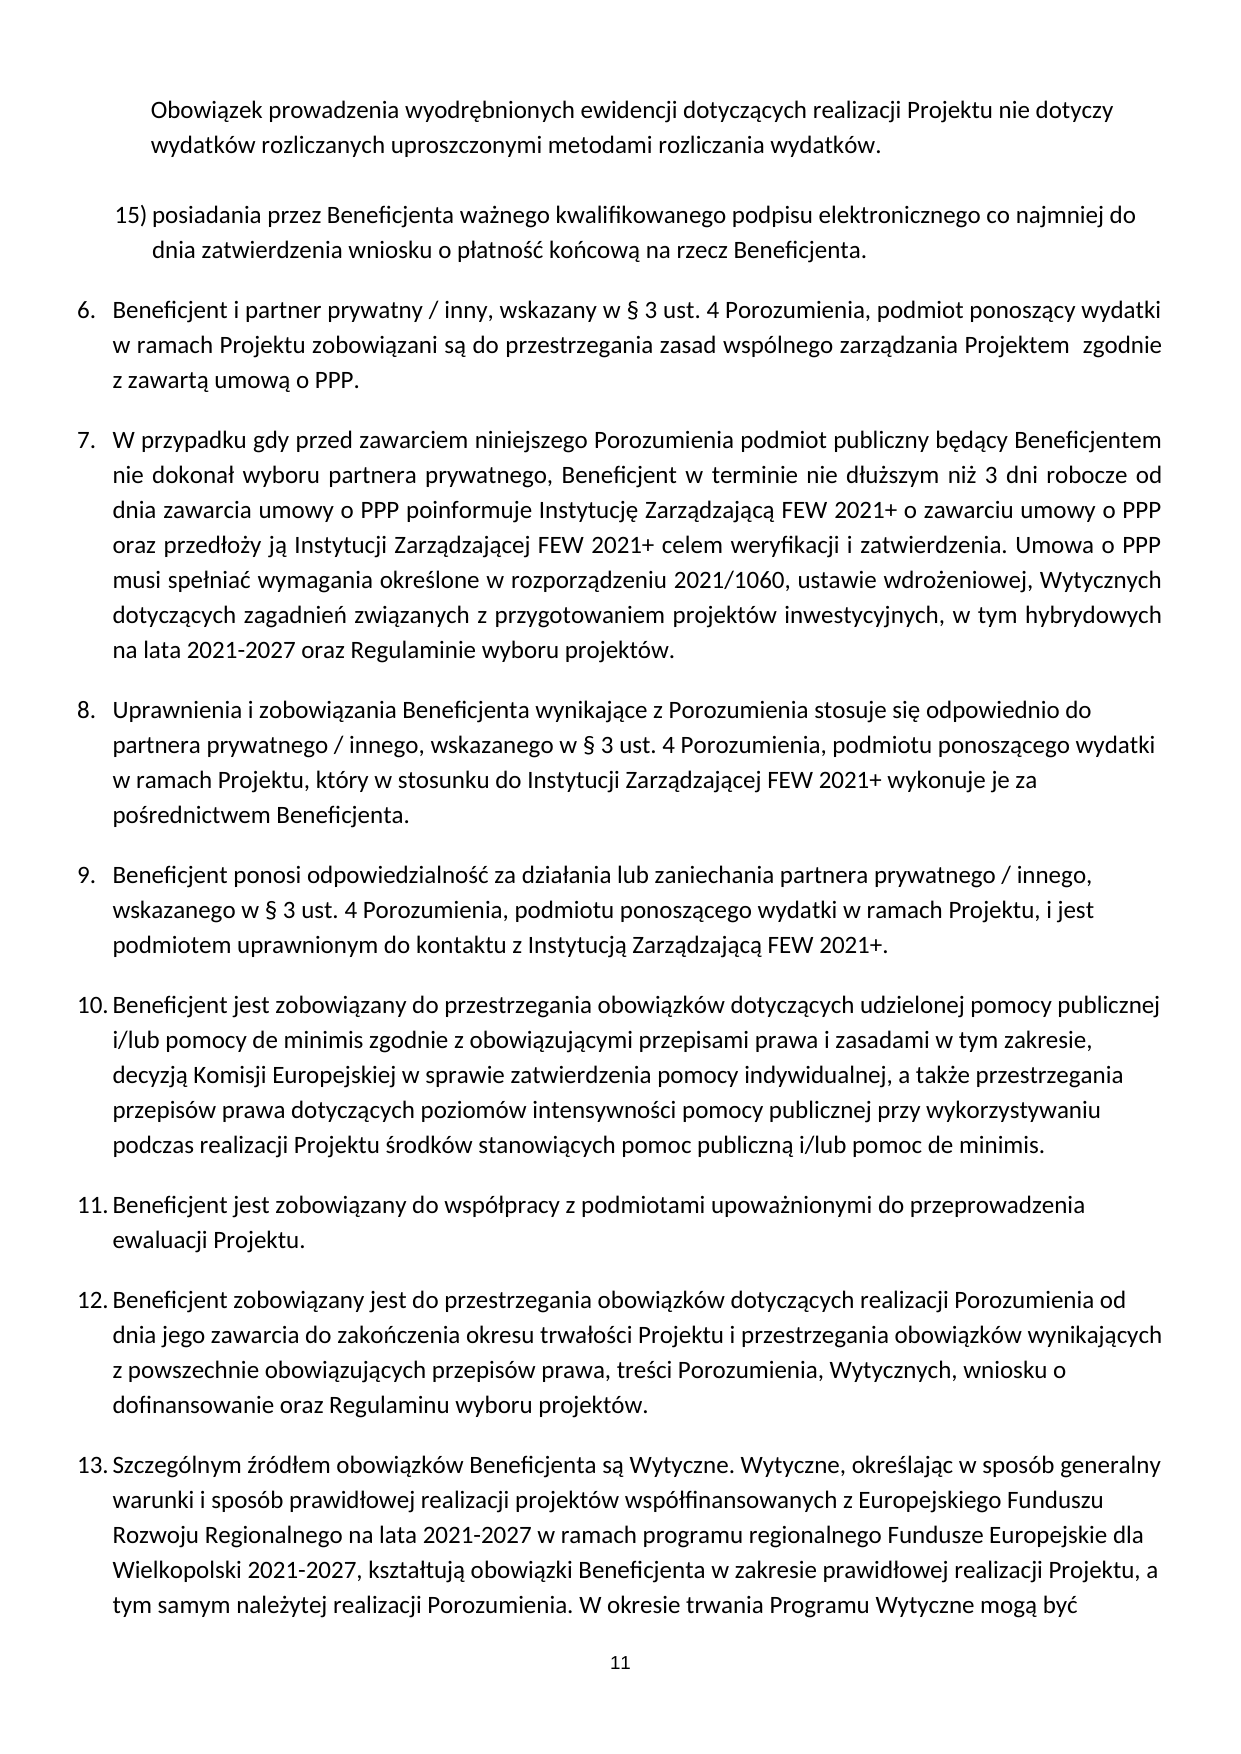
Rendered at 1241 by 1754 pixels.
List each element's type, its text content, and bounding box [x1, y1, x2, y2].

list Beneficjent jest zobowiązany do przestrzegania obowiązków dotyczących udzielonej pomocy publicznej i/lub pomocy de minimis zgodnie z obowiązującymi przepisami prawa i zasadami w tym zakresie, decyzją Komisji Europejskiej w sprawie zatwierdzenia pomocy indywidualnej, a także przestrzegania przepisów prawa dotyczących poziomów intensywności pomocy publicznej przy wykorzystywaniu podczas realizacji Projektu środków stanowiących pomoc publiczną i/lub pomoc de minimis. [77, 989, 1163, 1159]
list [77, 1449, 1163, 1619]
list Beneficjent i partner prywatny / inny, wskazany w § 3 ust. 4 Porozumienia, podmiot ponoszący wydatki w ramach Projektu zobowiązani są do przestrzegania zasad wspólnego zarządzania Projektem zgodnie z zawartą umową o PPP. [77, 294, 1163, 394]
list W przypadku gdy przed zawarciem niniejszego Porozumienia podmiot publiczny będący Beneficjentem nie dokonał wyboru partnera prywatnego, Beneficjent w terminie nie dłuższym niż 3 dni robocze od dnia zawarcia umowy o PPP poinformuje Instytucję Zarządzającą FEW 2021+ o zawarciu umowy o PPP oraz przedłoży ją Instytucji Zarządzającej FEW 2021+ celem weryfikacji i zatwierdzenia. Umowa o PPP musi spełniać wymagania określone w rozporządzeniu 2021/1060, ustawie wdrożeniowej, Wytycznych dotyczących zagadnień związanych z przygotowaniem projektów inwestycyjnych, w tym hybrydowych na lata 2021-2027 oraz Regulaminie wyboru projektów. [77, 424, 1163, 664]
list Beneficjent jest zobowiązany do współpracy z podmiotami upoważnionymi do przeprowadzenia ewaluacji Projektu. [77, 1189, 1163, 1254]
list posiadania przez Beneficjenta ważnego kwalifikowanego podpisu elektronicznego co najmniej do dnia zatwierdzenia wniosku o płatność końcową na rzecz Beneficjenta. [114, 199, 1163, 264]
text Obowiązek prowadzenia wyodrębnionych ewidencji dotyczących realizacji Projektu nie dotyczy wydatków rozliczanych uproszczonymi metodami rozliczania wydatków. [151, 94, 1163, 159]
list Beneficjent ponosi odpowiedzialność za działania lub zaniechania partnera prywatnego / innego, wskazanego w § 3 ust. 4 Porozumienia, podmiotu ponoszącego wydatki w ramach Projektu, i jest podmiotem uprawnionym do kontaktu z Instytucją Zarządzającą FEW 2021+. [77, 859, 1163, 959]
list Uprawnienia i zobowiązania Beneficjenta wynikające z Porozumienia stosuje się odpowiednio do partnera prywatnego / innego, wskazanego w § 3 ust. 4 Porozumienia, podmiotu ponoszącego wydatki w ramach Projektu, który w stosunku do Instytucji Zarządzającej FEW 2021+ wykonuje je za pośrednictwem Beneficjenta. [77, 694, 1163, 829]
list Beneficjent zobowiązany jest do przestrzegania obowiązków dotyczących realizacji Porozumienia od dnia jego zawarcia do zakończenia okresu trwałości Projektu i przestrzegania obowiązków wynikających z powszechnie obowiązujących przepisów prawa, treści Porozumienia, Wytycznych, wniosku o dofinansowanie oraz Regulaminu wyboru projektów. [77, 1284, 1163, 1419]
